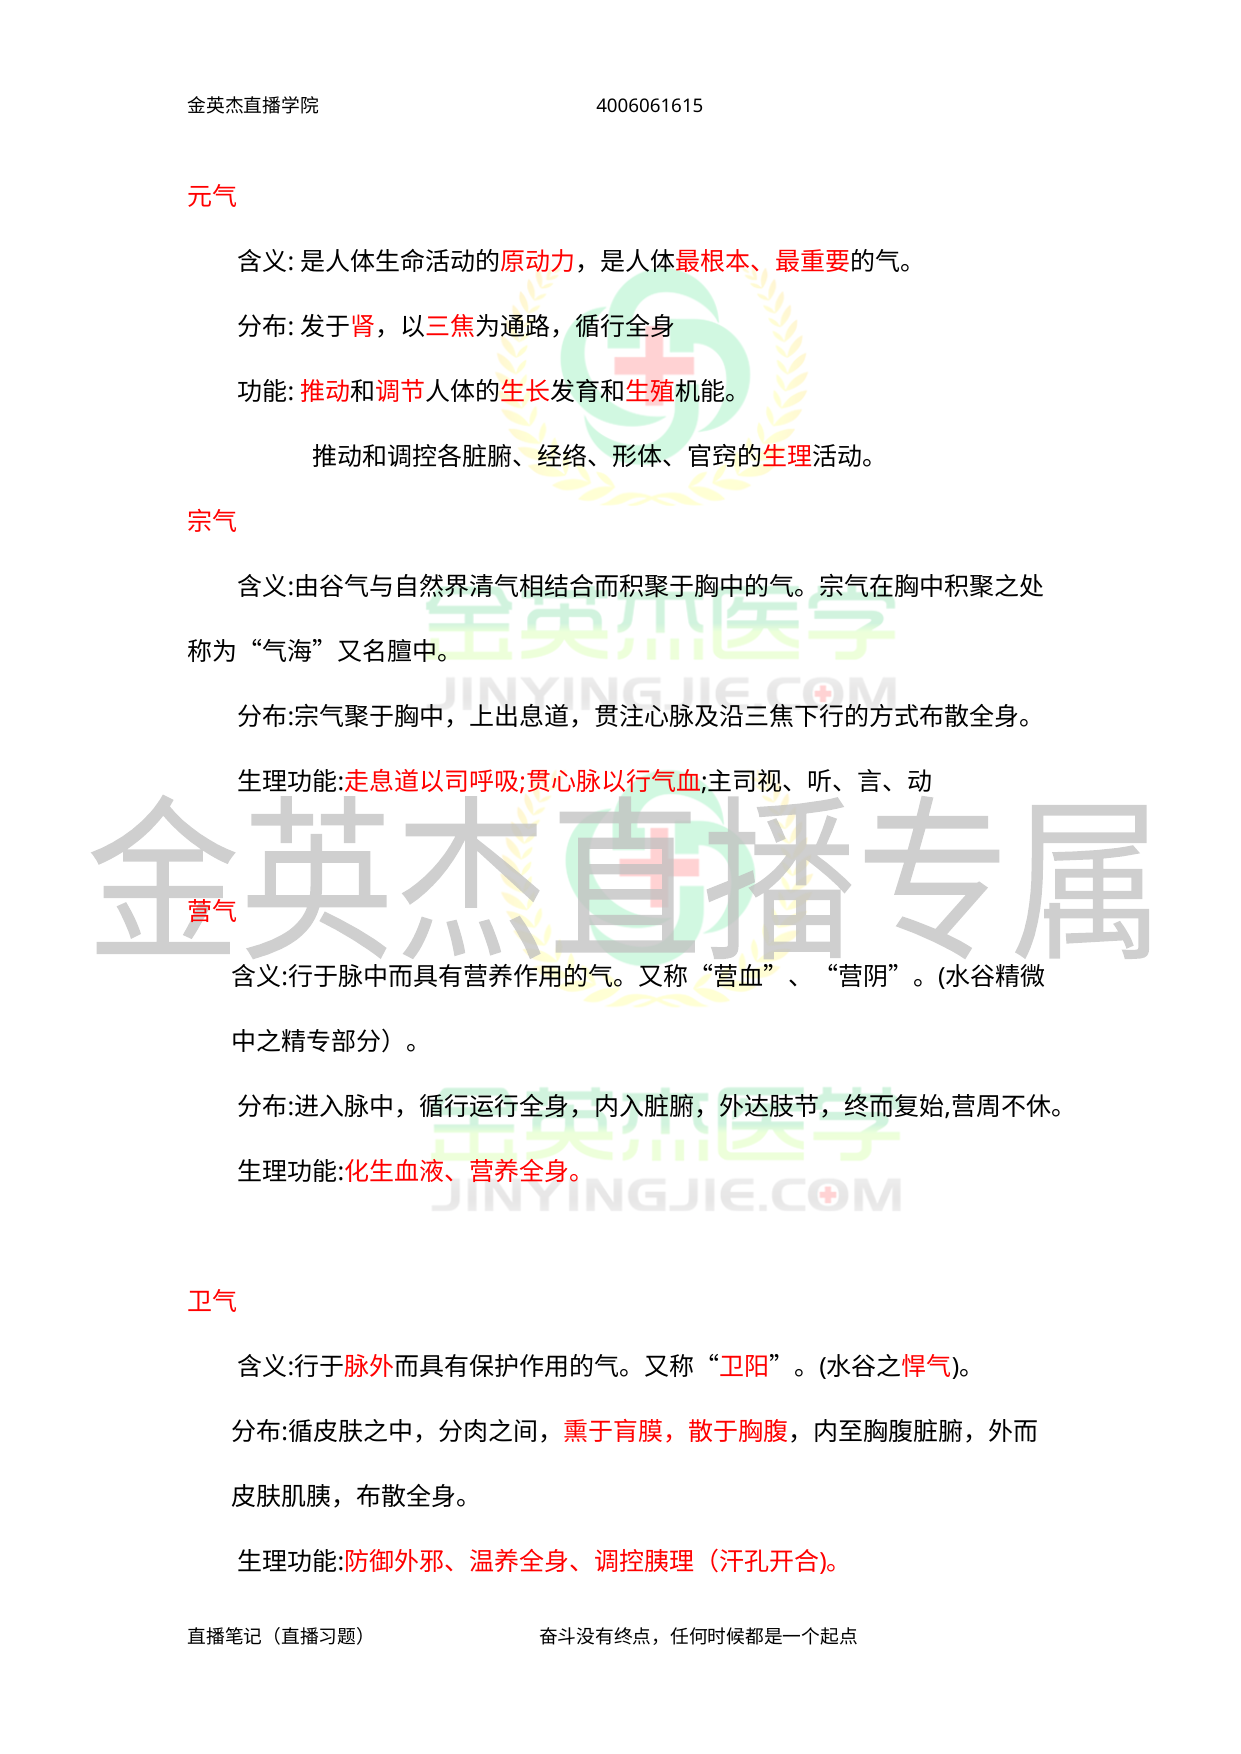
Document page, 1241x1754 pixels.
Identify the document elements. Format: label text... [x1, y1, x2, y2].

list 分布:循皮肤之中，分肉之间，熏于肓膜，散于胸腹，内至胸腹脏腑，外而皮肤肌胰，布散全身。 [231, 1397, 1053, 1527]
list 卫气 [187, 1267, 1053, 1332]
list 含义: 是人体生命活动的原动力，是人体最根本、最重要的气。 [187, 227, 1053, 292]
list 分布:进入脉中，循行运行全身，内入脏腑，外达肢节，终而复始,营周不休。 [187, 1072, 1053, 1137]
list 分布: 发于肾，以三焦为通路，循行全身 [187, 292, 1053, 357]
list 推动和调控各脏腑、经络、形体、官窍的生理活动。 [187, 422, 1053, 487]
list 生理功能:走息道以司呼吸;贯心脉以行气血;主司视、听、言、动 [187, 747, 1053, 812]
list 含义:行于脉外而具有保护作用的气。又称“卫阳”。(水谷之悍气)。 [187, 1332, 1053, 1397]
list 营气 [187, 877, 1053, 942]
list 宗气 [187, 487, 1053, 552]
list 分布:宗气聚于胸中，上出息道，贯注心脉及沿三焦下行的方式布散全身。 [187, 682, 1053, 747]
list 功能: 推动和调节人体的生长发育和生殖机能。 [187, 357, 1053, 422]
list 含义:行于脉中而具有营养作用的气。又称“营血”、“营阴”。(水谷精微中之精专部分）。 [231, 942, 1053, 1072]
list 生理功能:防御外邪、温养全身、调控胰理（汗孔开合)。 [187, 1527, 1053, 1592]
list 含义:由谷气与自然界清气相结合而积聚于胸中的气。宗气在胸中积聚之处称为“气海”又名膻中。 [187, 552, 1053, 682]
list 元气 [187, 162, 1053, 227]
list 生理功能:化生血液、营养全身。 [187, 1137, 1053, 1202]
